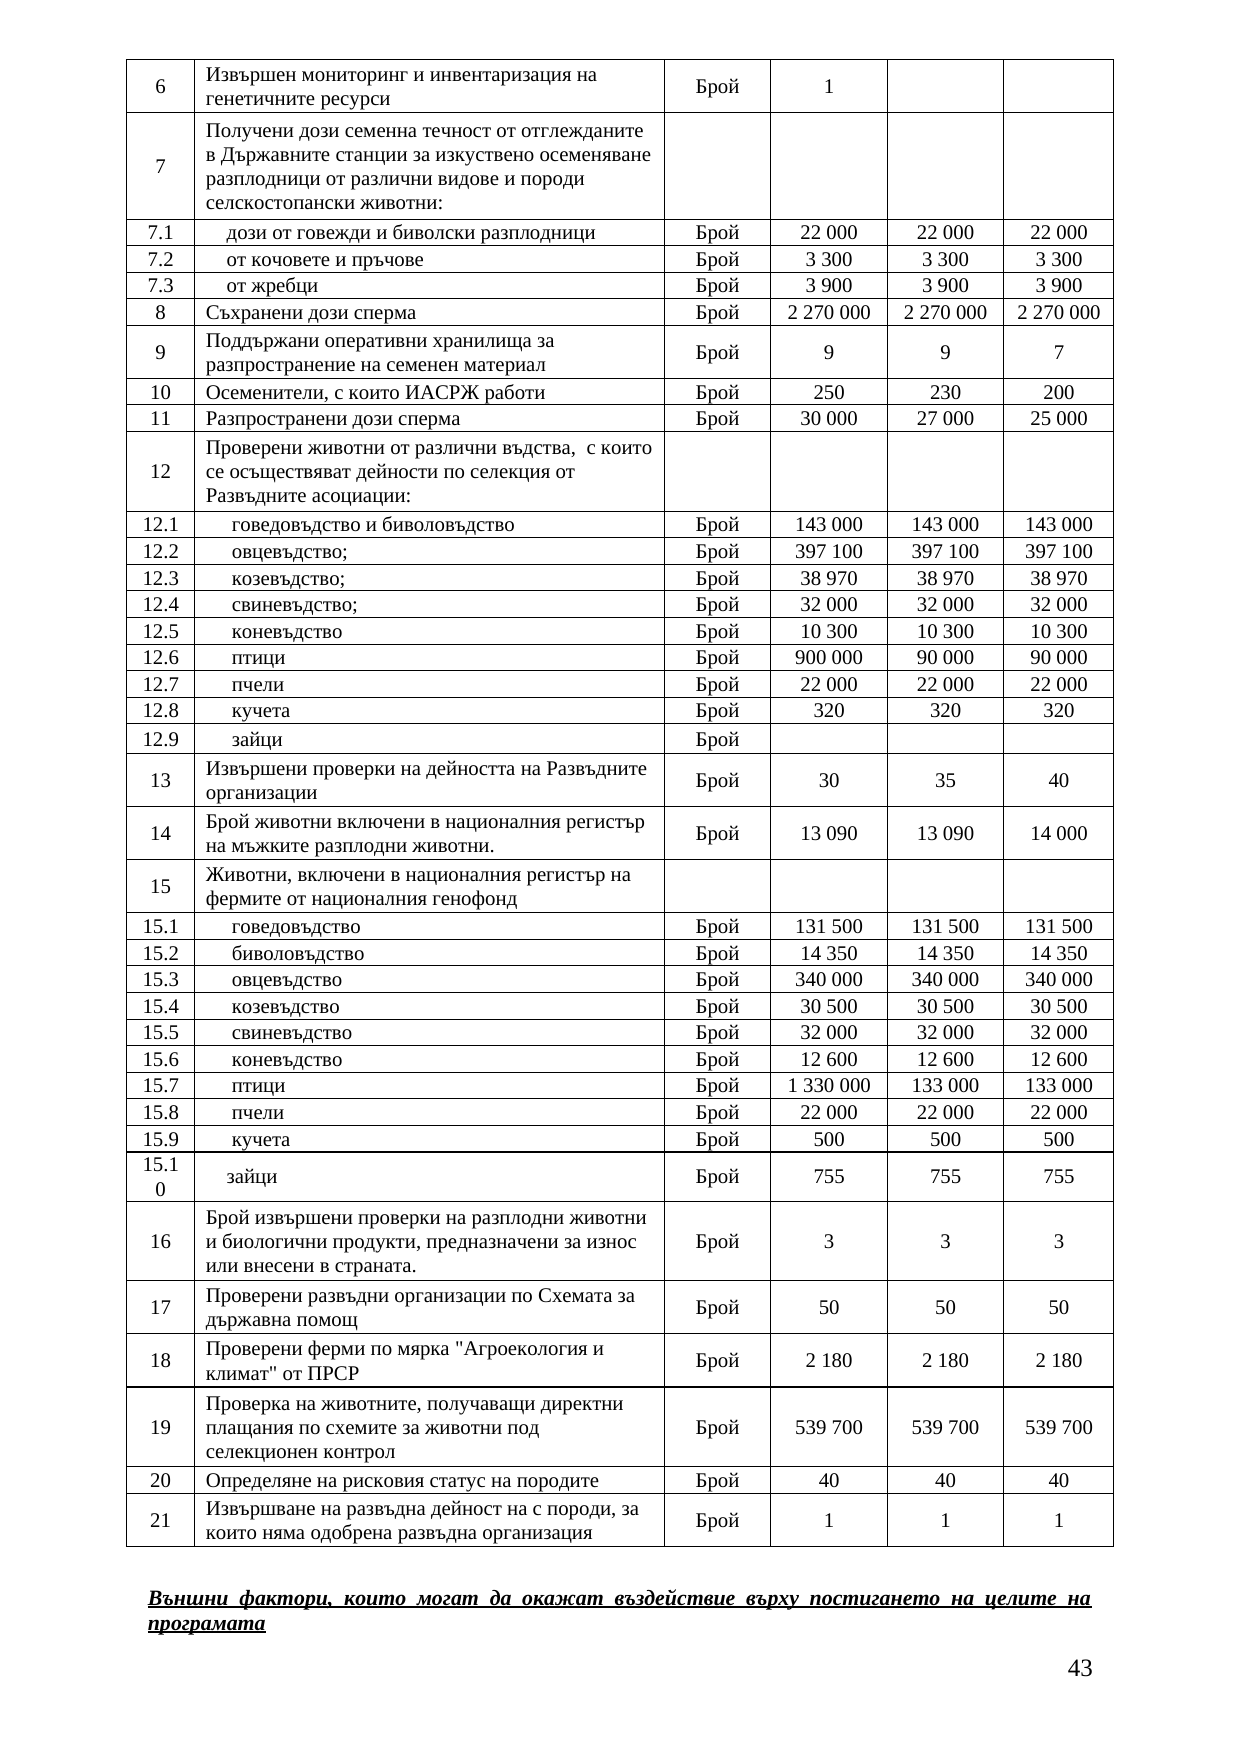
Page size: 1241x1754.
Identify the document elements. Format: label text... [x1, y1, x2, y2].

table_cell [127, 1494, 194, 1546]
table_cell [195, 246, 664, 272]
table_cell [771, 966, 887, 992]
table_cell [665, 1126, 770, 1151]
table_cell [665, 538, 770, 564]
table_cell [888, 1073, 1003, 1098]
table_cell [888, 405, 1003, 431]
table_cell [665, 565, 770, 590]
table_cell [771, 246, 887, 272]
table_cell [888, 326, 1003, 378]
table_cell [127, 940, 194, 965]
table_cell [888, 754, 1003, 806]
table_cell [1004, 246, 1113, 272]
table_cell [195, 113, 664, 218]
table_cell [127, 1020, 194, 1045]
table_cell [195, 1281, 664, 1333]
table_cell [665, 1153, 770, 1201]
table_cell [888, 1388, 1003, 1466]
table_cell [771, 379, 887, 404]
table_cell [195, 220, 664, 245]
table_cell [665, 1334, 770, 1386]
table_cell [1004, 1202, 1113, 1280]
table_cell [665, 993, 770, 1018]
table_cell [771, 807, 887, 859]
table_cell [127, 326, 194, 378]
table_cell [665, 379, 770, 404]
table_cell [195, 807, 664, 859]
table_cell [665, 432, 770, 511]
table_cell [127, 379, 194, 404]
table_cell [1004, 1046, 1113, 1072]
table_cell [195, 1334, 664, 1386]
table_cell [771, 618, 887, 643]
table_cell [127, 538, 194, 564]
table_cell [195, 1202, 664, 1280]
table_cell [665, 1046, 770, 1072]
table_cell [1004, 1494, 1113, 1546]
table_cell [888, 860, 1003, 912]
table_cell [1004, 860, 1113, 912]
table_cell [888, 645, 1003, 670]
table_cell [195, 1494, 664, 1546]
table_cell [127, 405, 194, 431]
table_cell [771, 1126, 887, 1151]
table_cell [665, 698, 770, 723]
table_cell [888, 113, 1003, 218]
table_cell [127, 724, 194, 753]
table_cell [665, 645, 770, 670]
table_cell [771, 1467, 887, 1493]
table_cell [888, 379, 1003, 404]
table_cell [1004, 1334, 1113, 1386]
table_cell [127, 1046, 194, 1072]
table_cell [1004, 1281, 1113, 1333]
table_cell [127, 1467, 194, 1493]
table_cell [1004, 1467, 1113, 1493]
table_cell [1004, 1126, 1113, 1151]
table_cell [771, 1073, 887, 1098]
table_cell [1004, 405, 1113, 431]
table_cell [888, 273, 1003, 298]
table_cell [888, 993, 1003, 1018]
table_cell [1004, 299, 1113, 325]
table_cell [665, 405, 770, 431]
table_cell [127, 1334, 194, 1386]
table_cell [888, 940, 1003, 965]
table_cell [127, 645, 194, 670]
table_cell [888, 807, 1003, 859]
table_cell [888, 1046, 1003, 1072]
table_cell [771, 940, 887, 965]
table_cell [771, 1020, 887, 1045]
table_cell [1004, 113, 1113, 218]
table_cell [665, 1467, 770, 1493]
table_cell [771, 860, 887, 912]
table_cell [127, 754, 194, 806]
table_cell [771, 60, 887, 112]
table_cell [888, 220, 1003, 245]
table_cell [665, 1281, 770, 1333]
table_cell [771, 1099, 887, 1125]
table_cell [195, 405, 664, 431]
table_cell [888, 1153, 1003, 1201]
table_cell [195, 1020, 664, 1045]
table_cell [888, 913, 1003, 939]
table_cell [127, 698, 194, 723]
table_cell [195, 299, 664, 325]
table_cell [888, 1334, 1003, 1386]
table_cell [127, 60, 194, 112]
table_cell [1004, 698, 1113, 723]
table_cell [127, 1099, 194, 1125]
text Външни фактори, които могат да окажат въздействие върху постигането на целите на програмата [148, 1608, 1092, 1635]
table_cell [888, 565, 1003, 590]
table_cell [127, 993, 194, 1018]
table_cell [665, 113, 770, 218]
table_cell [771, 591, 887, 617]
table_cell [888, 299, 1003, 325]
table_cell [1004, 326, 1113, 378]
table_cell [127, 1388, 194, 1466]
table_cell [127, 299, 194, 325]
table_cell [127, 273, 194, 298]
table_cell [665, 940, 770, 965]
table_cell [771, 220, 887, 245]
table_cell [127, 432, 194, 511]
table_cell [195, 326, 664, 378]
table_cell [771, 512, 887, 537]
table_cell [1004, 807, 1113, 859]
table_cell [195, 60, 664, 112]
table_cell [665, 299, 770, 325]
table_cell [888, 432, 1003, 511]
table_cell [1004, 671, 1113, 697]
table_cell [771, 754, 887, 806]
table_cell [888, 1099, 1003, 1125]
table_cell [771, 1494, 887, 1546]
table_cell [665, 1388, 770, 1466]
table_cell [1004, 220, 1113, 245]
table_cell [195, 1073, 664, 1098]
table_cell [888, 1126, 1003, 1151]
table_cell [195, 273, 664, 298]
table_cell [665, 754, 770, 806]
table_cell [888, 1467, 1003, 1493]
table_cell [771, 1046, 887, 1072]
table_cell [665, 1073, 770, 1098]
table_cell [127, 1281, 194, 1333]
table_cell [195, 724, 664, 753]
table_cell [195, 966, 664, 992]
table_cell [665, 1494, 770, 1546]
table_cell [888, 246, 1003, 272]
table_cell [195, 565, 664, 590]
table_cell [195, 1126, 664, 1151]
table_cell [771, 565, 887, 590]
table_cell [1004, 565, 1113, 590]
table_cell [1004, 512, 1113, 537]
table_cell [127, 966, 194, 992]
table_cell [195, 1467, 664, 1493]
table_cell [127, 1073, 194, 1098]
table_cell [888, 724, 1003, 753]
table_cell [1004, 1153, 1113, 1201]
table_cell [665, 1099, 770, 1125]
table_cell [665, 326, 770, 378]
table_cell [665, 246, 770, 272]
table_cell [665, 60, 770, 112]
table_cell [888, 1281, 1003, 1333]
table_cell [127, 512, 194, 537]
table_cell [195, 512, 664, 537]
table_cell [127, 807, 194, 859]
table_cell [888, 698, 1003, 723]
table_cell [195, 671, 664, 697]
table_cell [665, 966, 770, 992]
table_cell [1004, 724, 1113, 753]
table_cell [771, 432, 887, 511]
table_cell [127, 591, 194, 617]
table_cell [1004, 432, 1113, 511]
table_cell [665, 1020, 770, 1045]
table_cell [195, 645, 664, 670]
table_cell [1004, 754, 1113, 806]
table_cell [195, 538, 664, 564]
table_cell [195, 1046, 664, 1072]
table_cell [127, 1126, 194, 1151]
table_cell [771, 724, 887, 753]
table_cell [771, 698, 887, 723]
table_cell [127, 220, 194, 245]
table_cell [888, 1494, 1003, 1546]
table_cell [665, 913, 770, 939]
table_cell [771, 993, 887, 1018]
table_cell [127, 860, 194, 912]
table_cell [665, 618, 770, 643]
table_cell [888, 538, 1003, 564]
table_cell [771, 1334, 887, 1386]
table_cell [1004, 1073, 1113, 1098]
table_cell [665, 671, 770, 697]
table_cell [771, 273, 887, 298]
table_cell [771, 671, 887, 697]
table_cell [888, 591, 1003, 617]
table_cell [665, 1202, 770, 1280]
text Външни фактори, които могат да окажат въздействие върху постигането на целите на програмата [148, 1584, 1092, 1606]
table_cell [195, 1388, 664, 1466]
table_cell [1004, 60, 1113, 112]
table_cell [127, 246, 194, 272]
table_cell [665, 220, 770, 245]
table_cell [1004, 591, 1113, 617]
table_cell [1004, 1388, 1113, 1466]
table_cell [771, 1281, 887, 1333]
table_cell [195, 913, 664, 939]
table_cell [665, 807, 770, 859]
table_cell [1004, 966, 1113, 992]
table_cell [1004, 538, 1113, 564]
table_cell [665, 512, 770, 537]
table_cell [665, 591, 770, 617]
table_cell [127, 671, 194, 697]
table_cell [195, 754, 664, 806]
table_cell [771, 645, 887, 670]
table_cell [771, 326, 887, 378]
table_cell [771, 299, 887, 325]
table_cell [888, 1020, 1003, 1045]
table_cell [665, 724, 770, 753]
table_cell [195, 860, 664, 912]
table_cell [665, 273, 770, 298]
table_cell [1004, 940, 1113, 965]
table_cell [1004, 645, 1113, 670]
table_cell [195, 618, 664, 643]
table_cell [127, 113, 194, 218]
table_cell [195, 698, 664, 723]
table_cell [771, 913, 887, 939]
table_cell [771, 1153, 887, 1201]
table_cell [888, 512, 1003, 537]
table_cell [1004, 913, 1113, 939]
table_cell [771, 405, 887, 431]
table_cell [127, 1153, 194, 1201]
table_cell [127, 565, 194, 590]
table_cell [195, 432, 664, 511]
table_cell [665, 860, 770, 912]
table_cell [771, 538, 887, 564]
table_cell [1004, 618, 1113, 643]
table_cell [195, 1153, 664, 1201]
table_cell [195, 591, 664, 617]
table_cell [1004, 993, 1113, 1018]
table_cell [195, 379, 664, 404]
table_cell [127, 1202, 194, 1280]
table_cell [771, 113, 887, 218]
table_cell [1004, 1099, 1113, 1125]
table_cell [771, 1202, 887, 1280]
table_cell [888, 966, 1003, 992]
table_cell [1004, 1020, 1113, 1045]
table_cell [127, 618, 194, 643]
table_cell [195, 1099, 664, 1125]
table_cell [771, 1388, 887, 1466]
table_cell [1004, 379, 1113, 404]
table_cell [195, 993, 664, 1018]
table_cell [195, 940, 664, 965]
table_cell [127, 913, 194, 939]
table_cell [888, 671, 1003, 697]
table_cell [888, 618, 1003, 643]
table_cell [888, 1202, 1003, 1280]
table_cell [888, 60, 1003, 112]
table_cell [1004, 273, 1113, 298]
